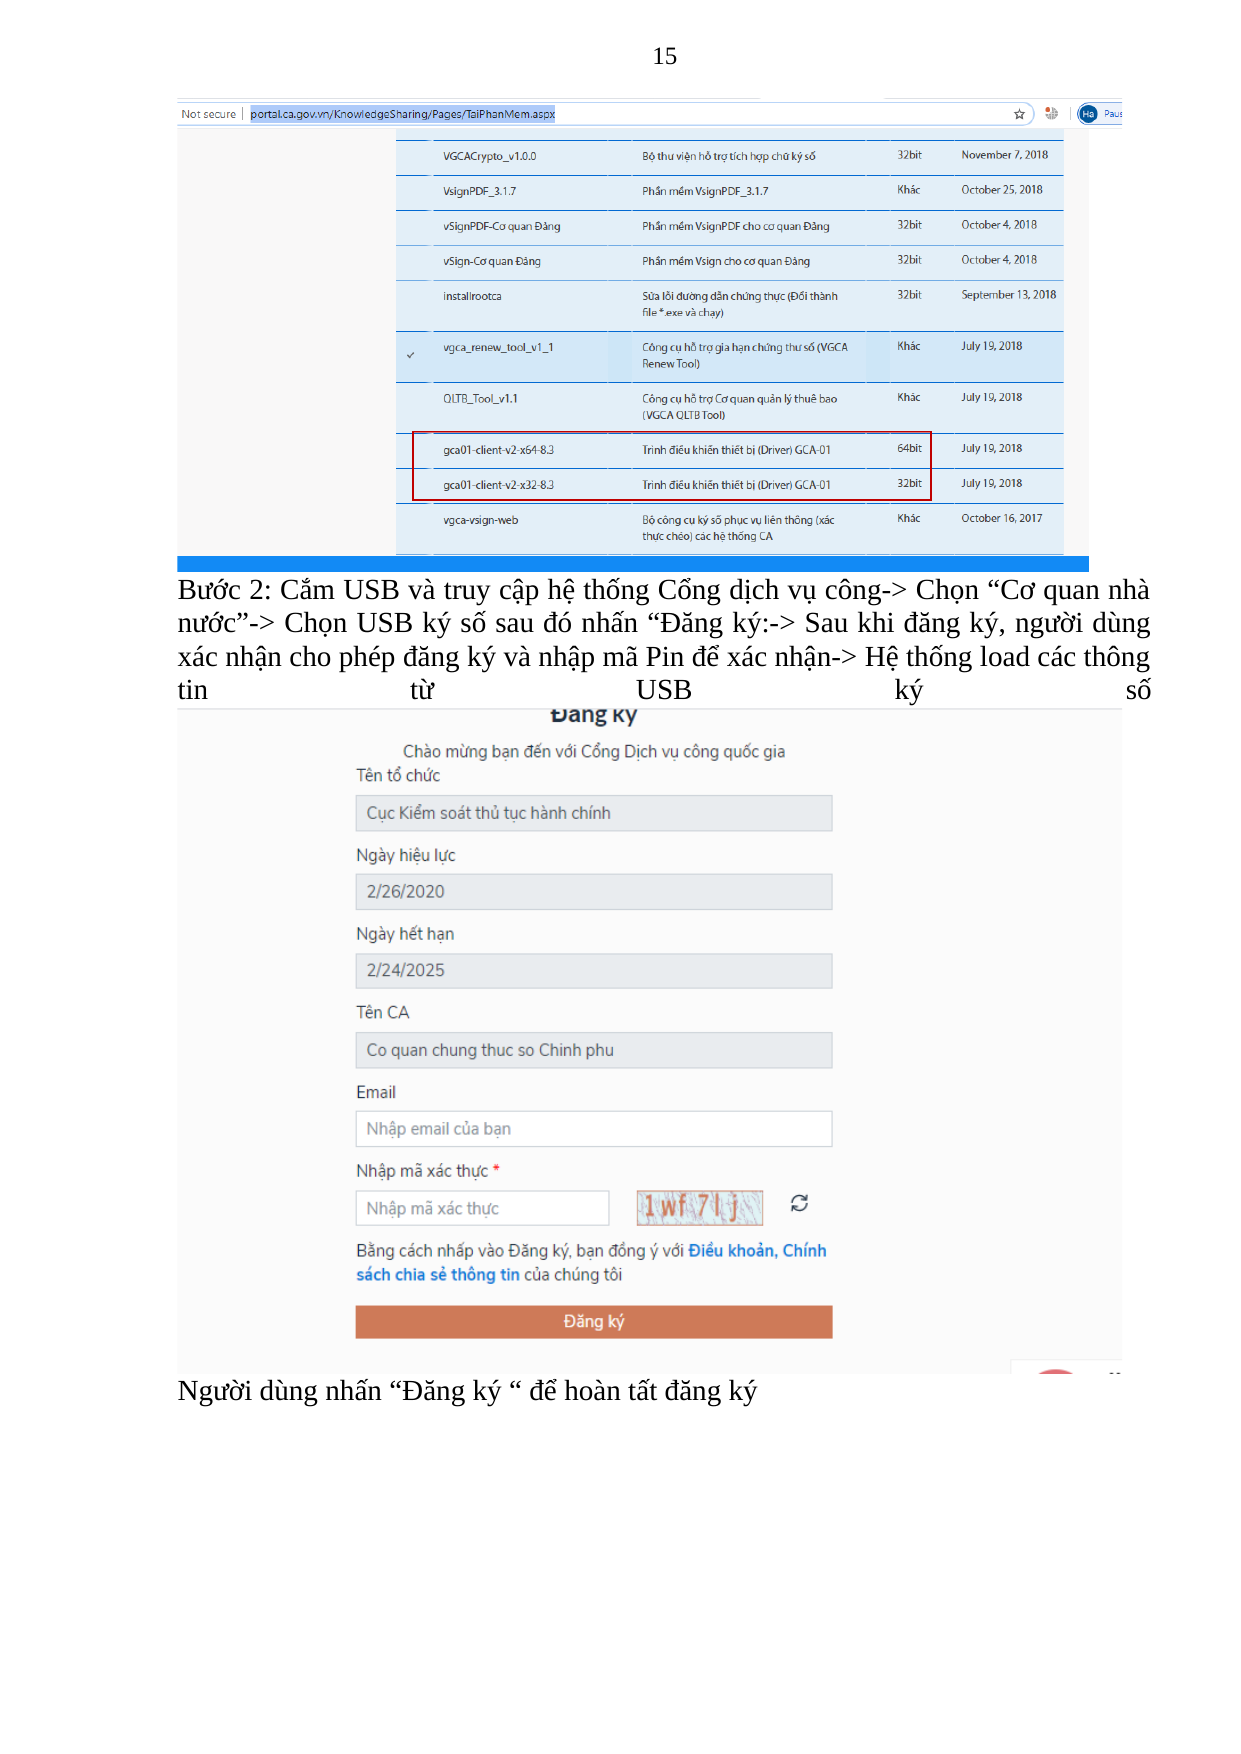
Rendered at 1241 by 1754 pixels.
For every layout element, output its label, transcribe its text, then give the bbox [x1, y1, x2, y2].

picture [177, 706, 1123, 1374]
picture [177, 98, 1123, 572]
